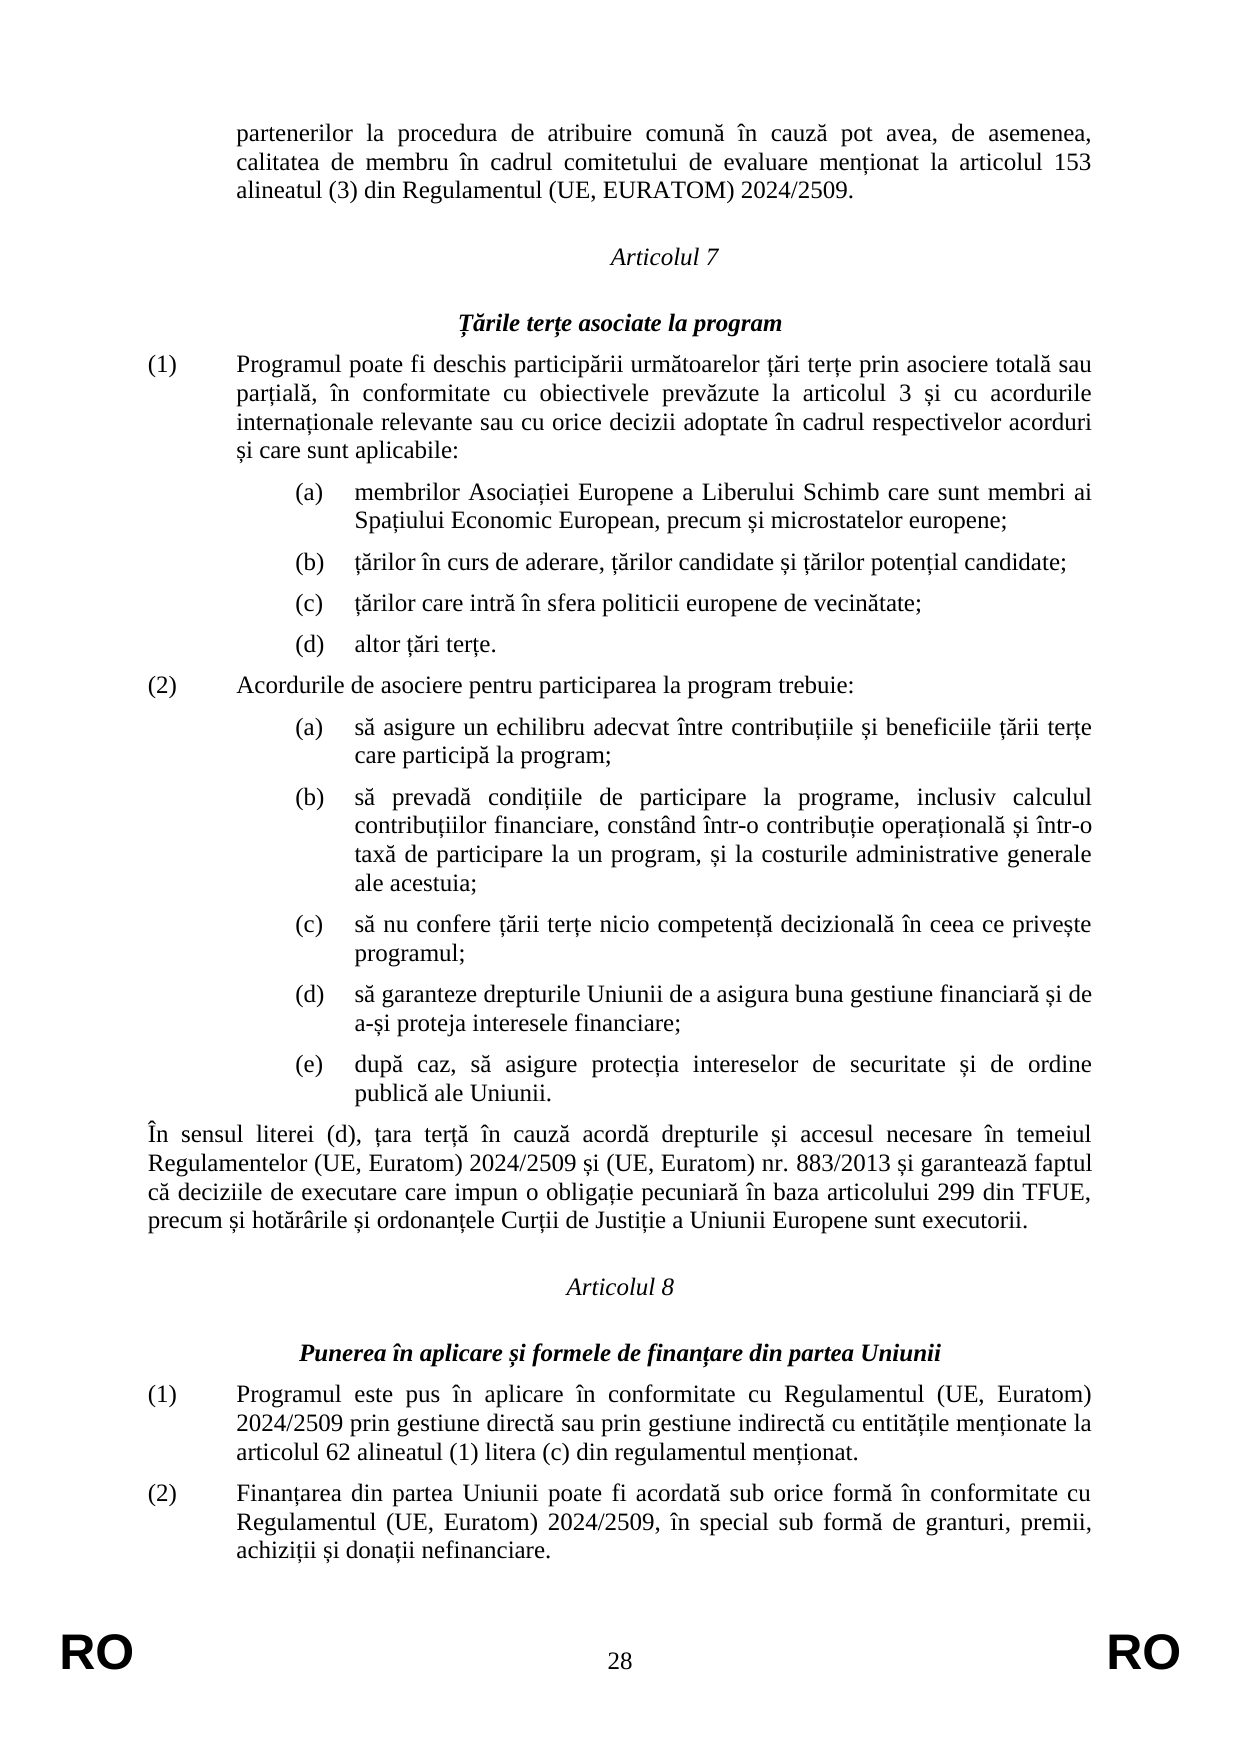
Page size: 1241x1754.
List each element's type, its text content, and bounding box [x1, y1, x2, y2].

text Țările terțe asociate la program [148, 308, 1093, 337]
text (2) Acordurile de asociere pentru participarea la program trebuie: [148, 671, 1093, 699]
text (1) Programul poate fi deschis participării următoarelor țări terțe prin asociere totală sau parțială, în conformitate cu obiectivele prevăzute la articolul 3 și cu acordurile internaționale relevante sau cu orice decizii adoptate în cadrul respectivelor acorduri și care sunt aplicabile: [148, 349, 1093, 464]
text Articolul 8 [148, 1272, 1093, 1301]
text Punerea în aplicare și formele de finanțare din partea Uniunii [148, 1338, 1093, 1367]
text (d) să garanteze drepturile Uniunii de a asigura buna gestiune financiară și de a-și proteja interesele financiare; [295, 979, 1093, 1037]
text (b) țărilor în curs de aderare, țărilor candidate și țărilor potențial candidate; [295, 547, 1093, 576]
text (b) să prevadă condițiile de participare la programe, inclusiv calculul contribuțiilor financiare, constând într-o contribuție operațională și într-o taxă de participare la un program, și la costurile administrative generale ale acestuia; [295, 782, 1093, 897]
text (c) să nu confere țării terțe nicio competență decizională în ceea ce privește programul; [295, 909, 1093, 967]
text Articolul 7 [236, 242, 1093, 271]
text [148, 118, 1093, 204]
text (1) Programul este pus în aplicare în conformitate cu Regulamentul (UE, Euratom) 2024/2509 prin gestiune directă sau prin gestiune indirectă cu entitățile menționate la articolul 62 alineatul (1) litera (c) din regulamentul menționat. [148, 1379, 1093, 1466]
text (2) Finanțarea din partea Uniunii poate fi acordată sub orice formă în conformitate cu Regulamentul (UE, Euratom) 2024/2509, în special sub formă de granturi, premii, achiziții și donații nefinanciare. [148, 1478, 1093, 1564]
text (a) membrilor Asociației Europene a Liberului Schimb care sunt membri ai Spațiului Economic European, precum și microstatelor europene; [295, 477, 1093, 534]
text În sensul literei (d), țara terță în cauză acordă drepturile și accesul necesare în temeiul Regulamentelor (UE, Euratom) 2024/2509 și (UE, Euratom) nr. 883/2013 și garantează faptul că deciziile de executare care impun o obligație pecuniară în baza articolului 299 din TFUE, precum și hotărârile și ordonanțele Curții de Justiție a Uniunii Europene sunt executorii. [148, 1119, 1093, 1234]
text (e) după caz, să asigure protecția intereselor de securitate și de ordine publică ale Uniunii. [295, 1049, 1093, 1107]
text (d) altor țări terțe. [295, 629, 1093, 658]
text (a) să asigure un echilibru adecvat între contribuțiile și beneficiile țării terțe care participă la program; [295, 712, 1093, 769]
text (c) țărilor care intră în sfera politicii europene de vecinătate; [295, 588, 1093, 617]
